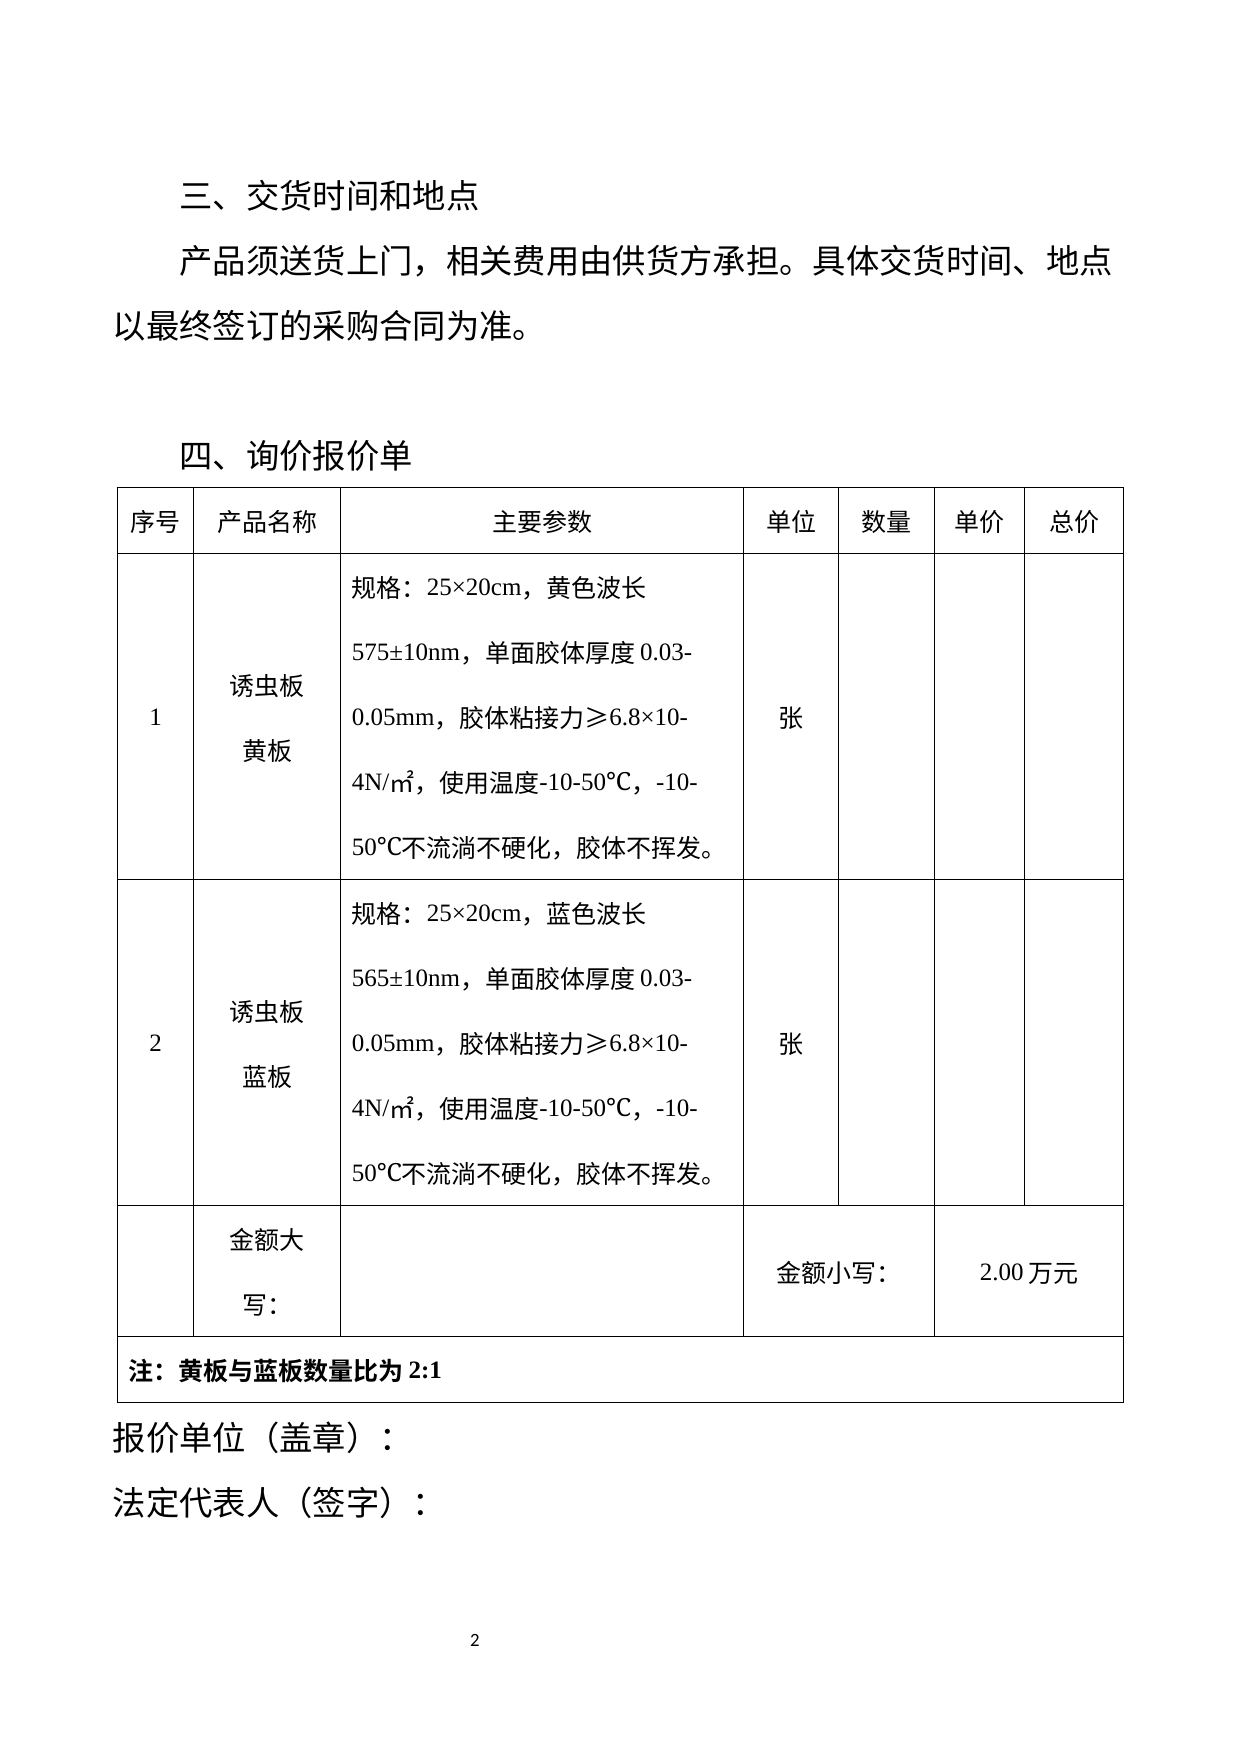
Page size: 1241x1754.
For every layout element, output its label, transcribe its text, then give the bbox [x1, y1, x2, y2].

table_cell 张 [744, 880, 838, 1205]
table_cell [1025, 554, 1123, 879]
table_cell 金额小写： [744, 1206, 934, 1336]
table_cell [839, 554, 934, 879]
table_cell 1 [118, 554, 193, 879]
text 法定代表人（签字）： [112, 1468, 1128, 1533]
text 报价单位（盖章）： [112, 1403, 1128, 1468]
table_header 产品名称 [194, 488, 340, 553]
table_cell [1025, 880, 1123, 1205]
table_cell 规格：25×20cm，蓝色波长565±10nm，单面胶体厚度0.03-0.05mm，胶体粘接力≥6.8×10-4N/㎡，使用温度-10-50℃，-10-50℃不流淌不硬化，胶体不挥发。 [341, 880, 743, 1205]
table_header 数量 [839, 488, 934, 553]
list 四、询价报价单 [112, 422, 1128, 487]
table_header 单位 [744, 488, 838, 553]
table_cell [341, 1206, 743, 1336]
text 产品须送货上门，相关费用由供货方承担。具体交货时间、地点以最终签订的采购合同为准。 [112, 227, 1128, 357]
table_cell 张 [744, 554, 838, 879]
table_header 总价 [1025, 488, 1123, 553]
table_cell 2.00万元 [935, 1206, 1123, 1336]
table_cell 诱虫板 蓝板 [194, 880, 340, 1205]
table_cell 诱虫板 黄板 [194, 554, 340, 879]
table_cell [118, 1206, 193, 1336]
table_cell 规格：25×20cm，黄色波长575±10nm，单面胶体厚度0.03-0.05mm，胶体粘接力≥6.8×10-4N/㎡，使用温度-10-50℃，-10-50℃不流淌不硬化，胶体不挥发。 [341, 554, 743, 879]
table_cell [935, 880, 1024, 1205]
table_cell [839, 880, 934, 1205]
table_cell [935, 554, 1024, 879]
table_cell 2 [118, 880, 193, 1205]
text 三、交货时间和地点 [112, 162, 1128, 227]
table_header 主要参数 [341, 488, 743, 553]
table_cell 金额大写： [194, 1206, 340, 1336]
table_header 单价 [935, 488, 1024, 553]
table_cell 注：黄板与蓝板数量比为2:1 [118, 1337, 1123, 1402]
table_header 序号 [118, 488, 193, 553]
